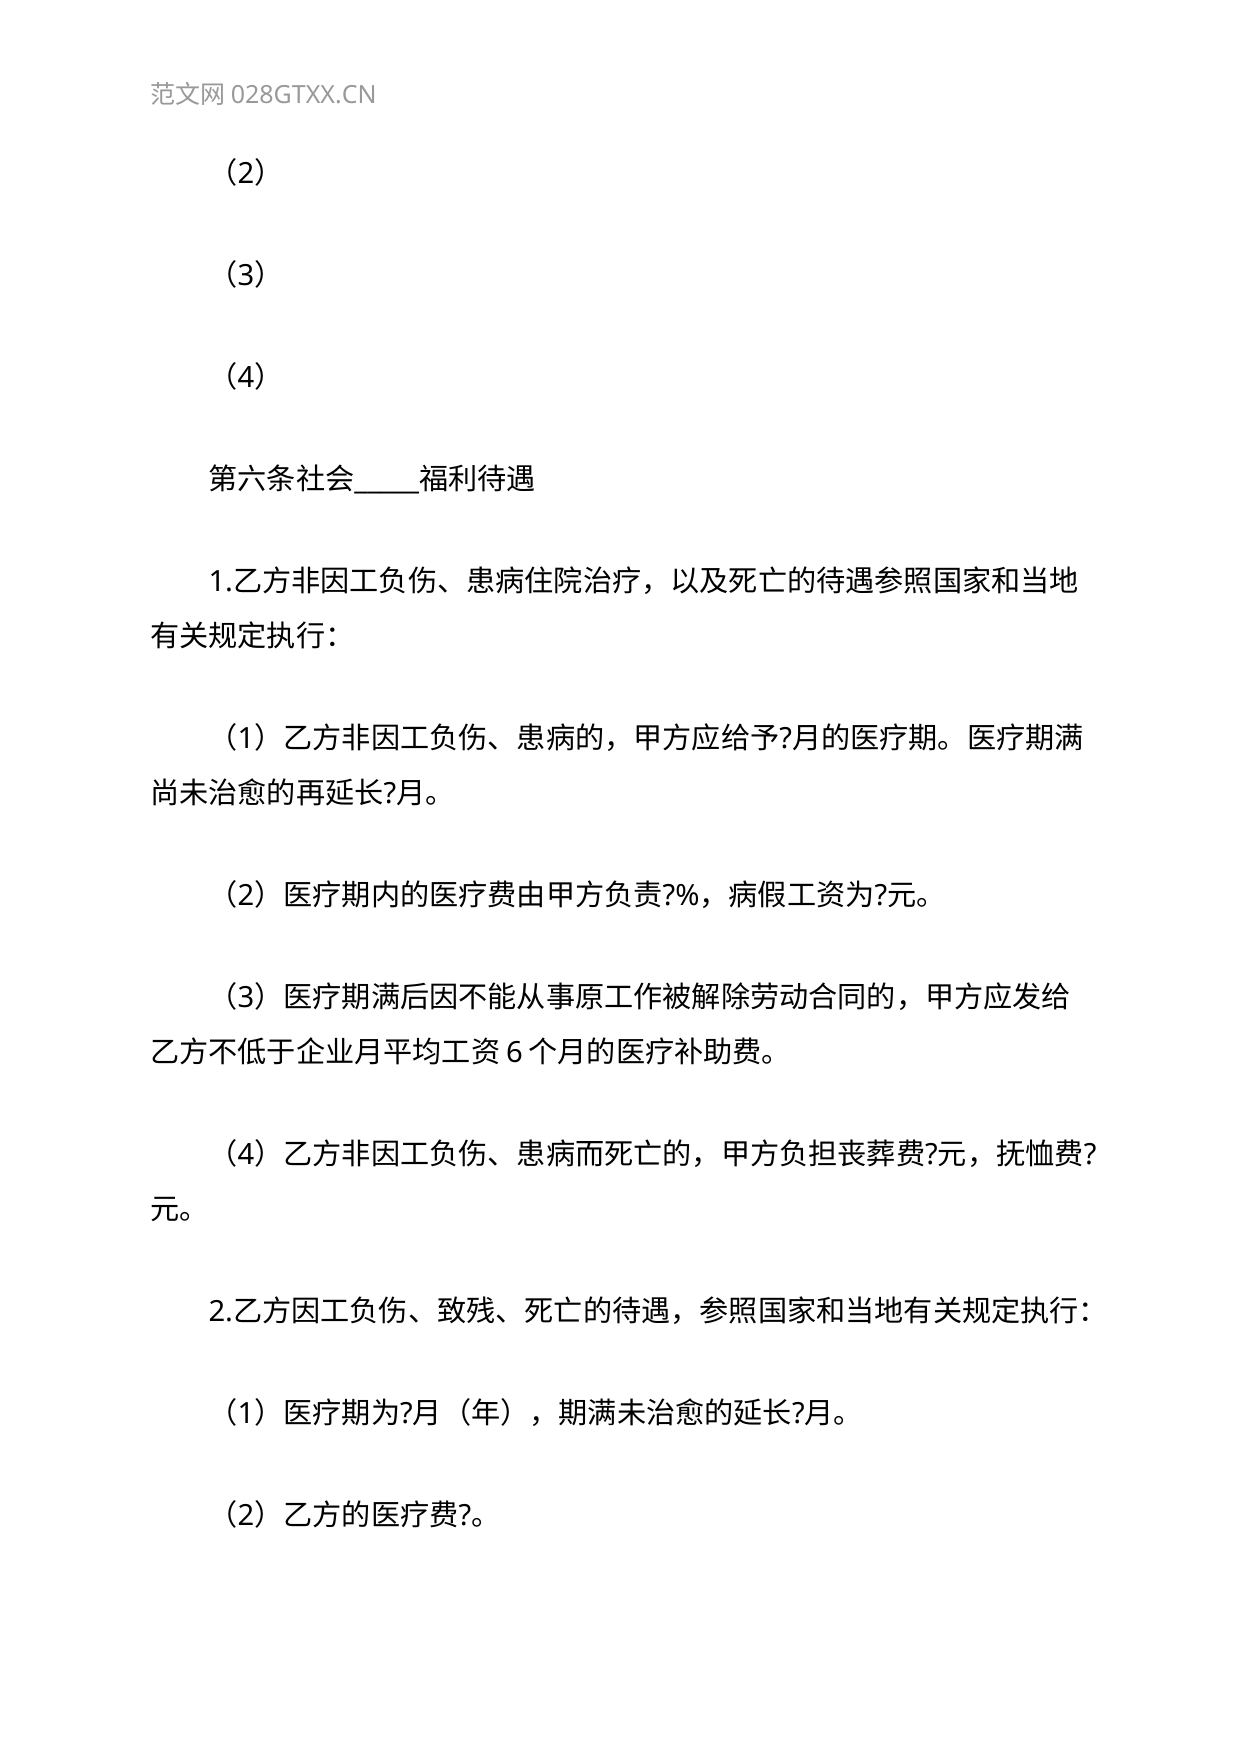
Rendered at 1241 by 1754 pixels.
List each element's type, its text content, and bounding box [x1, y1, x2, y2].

text （4）乙方非因工负伤、患病而死亡的，甲方负担丧葬费?元，抚恤费?元。 [150, 1131, 1090, 1228]
text 1.乙方非因工负伤、患病住院治疗，以及死亡的待遇参照国家和当地有关规定执行： [150, 558, 1090, 655]
text （1）医疗期为?月（年），期满未治愈的延长?月。 [150, 1389, 1090, 1432]
text （1）乙方非因工负伤、患病的，甲方应给予?月的医疗期。医疗期满尚未治愈的再延长?月。 [150, 715, 1090, 812]
text 第六条社会_____福利待遇 [150, 456, 1090, 498]
text （3）医疗期满后因不能从事原工作被解除劳动合同的，甲方应发给乙方不低于企业月平均工资6个月的医疗补助费。 [150, 974, 1090, 1071]
text （2）乙方的医疗费?。 [150, 1491, 1090, 1534]
text （2）医疗期内的医疗费由甲方负责?%，病假工资为?元。 [150, 872, 1090, 914]
text 2.乙方因工负伤、致残、死亡的待遇，参照国家和当地有关规定执行： [150, 1287, 1090, 1330]
text （4） [150, 354, 1090, 396]
text （3） [150, 252, 1090, 294]
text （2） [150, 150, 1090, 192]
